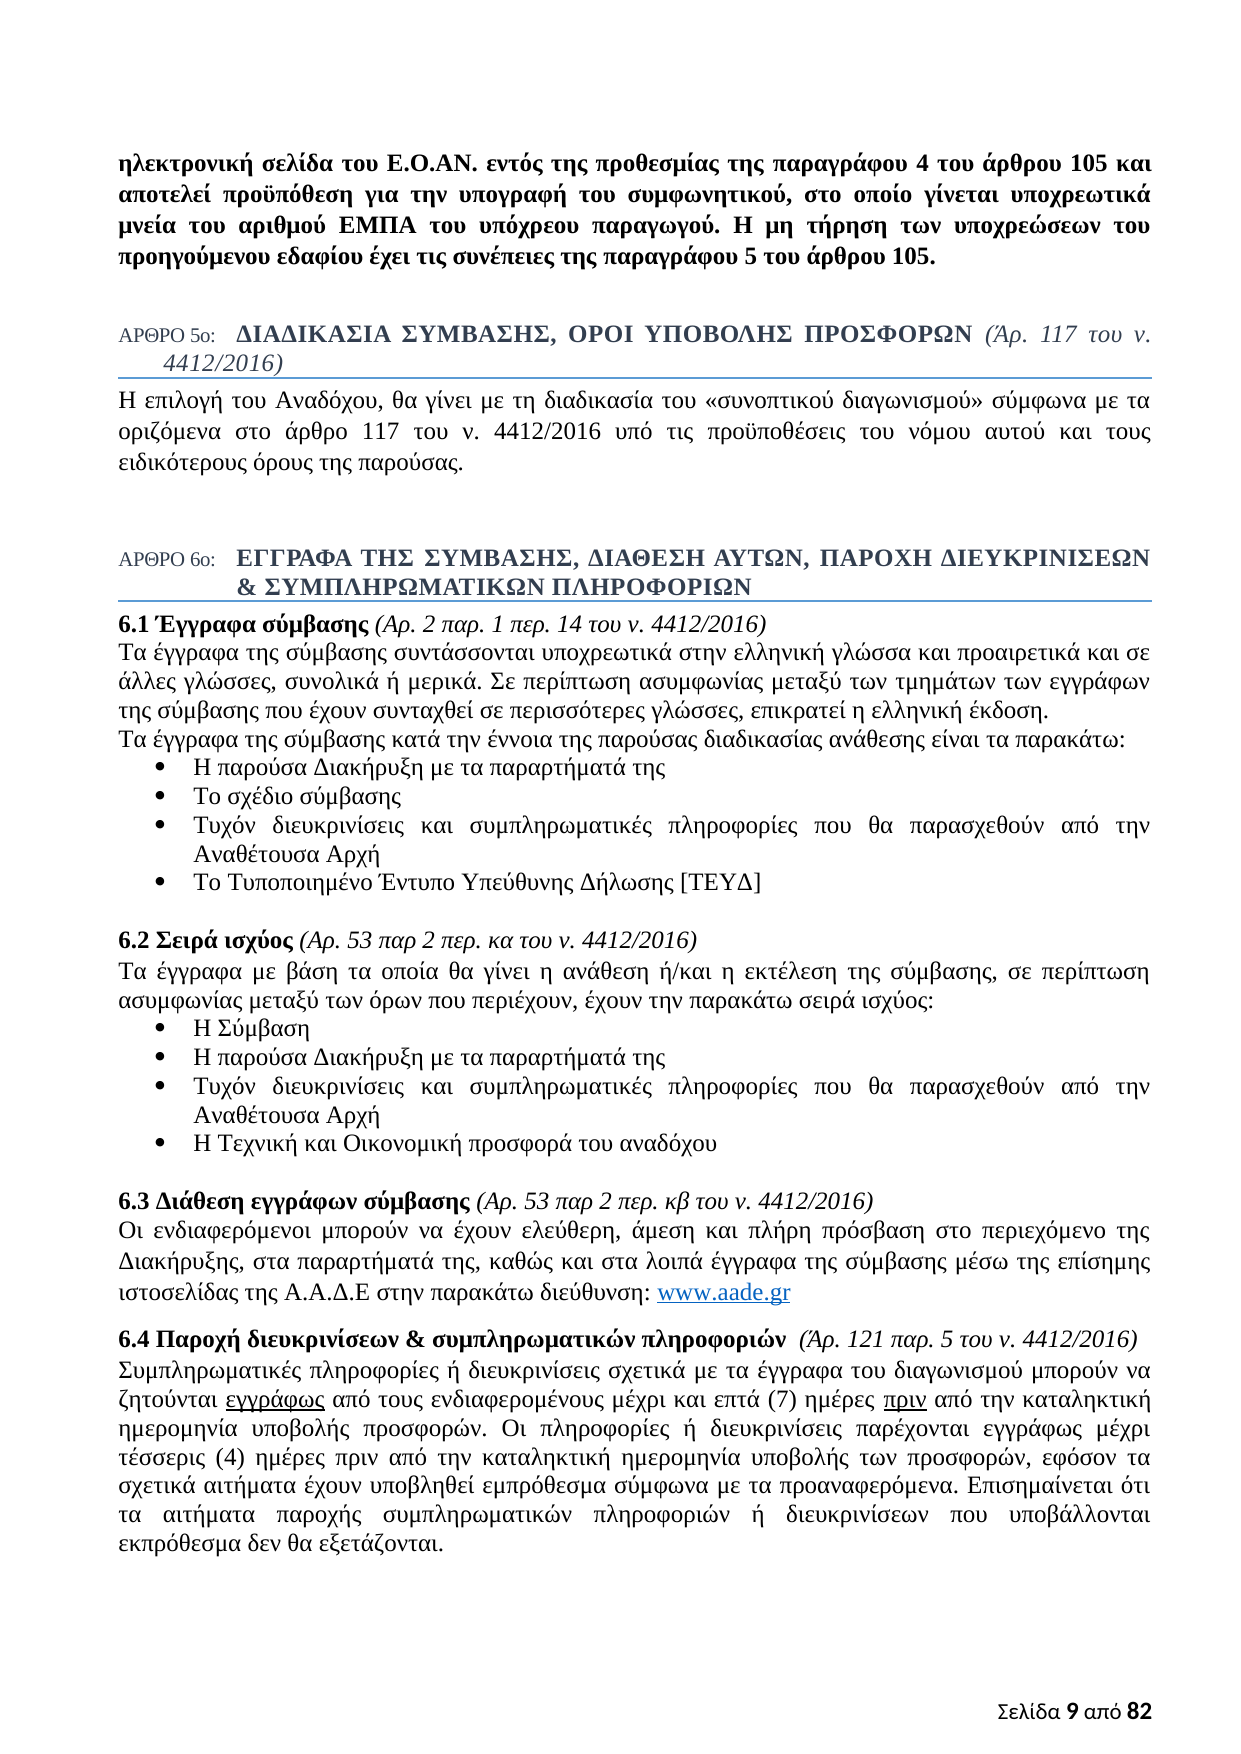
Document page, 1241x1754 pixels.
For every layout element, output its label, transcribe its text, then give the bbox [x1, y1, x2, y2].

list Τυχόν διευκρινίσεις και συμπληρωματικές πληροφορίες που θα παρασχεθούν από την Αναθέτουσα Αρχή [156, 1071, 1152, 1128]
text Οι ενδιαφερόμενοι μπορούν να έχουν ελεύθερη, άμεση και πλήρη πρόσβαση στο περιεχόμενο της Διακήρυξης, στα παραρτήματά της, καθώς και στα λοιπά έγγραφα της σύμβασης μέσω της επίσημης ιστοσελίδας της Α.Α.Δ.Ε στην παρακάτω διεύθυνση: www.aade.gr [118, 1215, 1152, 1306]
text Η επιλογή του Αναδόχου, θα γίνει με τη διαδικασία του «συνοπτικού διαγωνισμού» σύμφωνα με τα οριζόμενα στο άρθρο 117 του ν. 4412/2016 υπό τις προϋποθέσεις του νόμου αυτού και τους ειδικότερους όρους της παρούσας. [118, 385, 1152, 476]
list Η παρούσα Διακήρυξη με τα παραρτήματά της [156, 1042, 1152, 1071]
list Η Τεχνική και Οικονομική προσφορά του αναδόχου [156, 1128, 1152, 1157]
text 6.4 Παροχή διευκρινίσεων & συμπληρωματικών πληροφοριών (Άρ. 121 παρ. 5 του ν. 4412/2016) [118, 1324, 1152, 1353]
subtitle ΔΙΑΔΙΚΑΣΙΑ ΣΥΜΒΑΣΗΣ, ΟΡΟΙ ΥΠΟΒΟΛΗΣ ΠΡΟΣΦΟΡΩΝ (Άρ. 117 του ν. 4412/2016) [118, 319, 1152, 377]
list To Τυποποιημένο Έντυπο Υπεύθυνης Δήλωσης [ΤΕΥΔ] [156, 867, 1152, 896]
text 6.2 Σειρά ισχύος (Αρ. 53 παρ 2 περ. κα του ν. 4412/2016) [118, 925, 1152, 954]
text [118, 148, 1152, 269]
list Η παρούσα Διακήρυξη με τα παραρτήματά της [156, 752, 1152, 781]
subtitle ΕΓΓΡΑΦΑ ΤΗΣ ΣΥΜΒΑΣΗΣ, ΔΙΑΘΕΣΗ ΑΥΤΩΝ, ΠΑΡΟΧΗ ΔΙΕΥΚΡΙΝΙΣΕΩΝ & ΣΥΜΠΛΗΡΩΜΑΤΙΚΩΝ ΠΛΗΡΟΦΟΡΙΩΝ [118, 543, 1152, 600]
text Τα έγγραφα της σύμβασης συντάσσονται υποχρεωτικά στην ελληνική γλώσσα και προαιρετικά και σε άλλες γλώσσες, συνολικά ή μερικά. Σε περίπτωση ασυμφωνίας μεταξύ των τμημάτων των εγγράφων της σύμβασης που έχουν συνταχθεί σε περισσότερες γλώσσες, επικρατεί η ελληνική έκδοση. [118, 637, 1152, 724]
text 6.3 Διάθεση εγγράφων σύμβασης (Αρ. 53 παρ 2 περ. κβ του ν. 4412/2016) [118, 1186, 1152, 1215]
text Τα έγγραφα της σύμβασης κατά την έννοια της παρούσας διαδικασίας ανάθεσης είναι τα παρακάτω: [118, 724, 1152, 752]
list Το σχέδιο σύμβασης [156, 781, 1152, 810]
list Τυχόν διευκρινίσεις και συμπληρωματικές πληροφορίες που θα παρασχεθούν από την Αναθέτουσα Αρχή [156, 810, 1152, 867]
list Η Σύμβαση [156, 1013, 1152, 1042]
text Συμπληρωματικές πληροφορίες ή διευκρινίσεις σχετικά με τα έγγραφα του διαγωνισμού μπορούν να ζητούνται εγγράφως από τους ενδιαφερομένους μέχρι και επτά (7) ημέρες πριν από την καταληκτική ημερομηνία υποβολής προσφορών. Οι πληροφορίες ή διευκρινίσεις παρέχονται εγγράφως μέχρι τέσσερις (4) ημέρες πριν από την καταληκτική ημερομηνία υποβολής των προσφορών, εφόσον τα σχετικά αιτήματα έχουν υποβληθεί εμπρόθεσμα σύμφωνα με τα προαναφερόμενα. Επισημαίνεται ότι τα αιτήματα παροχής συμπληρωματικών πληροφοριών ή διευκρινίσεων που υποβάλλονται εκπρόθεσμα δεν θα εξετάζονται. [118, 1356, 1152, 1557]
text Τα έγγραφα με βάση τα οποία θα γίνει η ανάθεση ή/και η εκτέλεση της σύμβασης, σε περίπτωση ασυμφωνίας μεταξύ των όρων που περιέχουν, έχουν την παρακάτω σειρά ισχύος: [118, 956, 1152, 1013]
text 6.1 Έγγραφα σύμβασης (Αρ. 2 παρ. 1 περ. 14 του ν. 4412/2016) [118, 609, 1152, 637]
